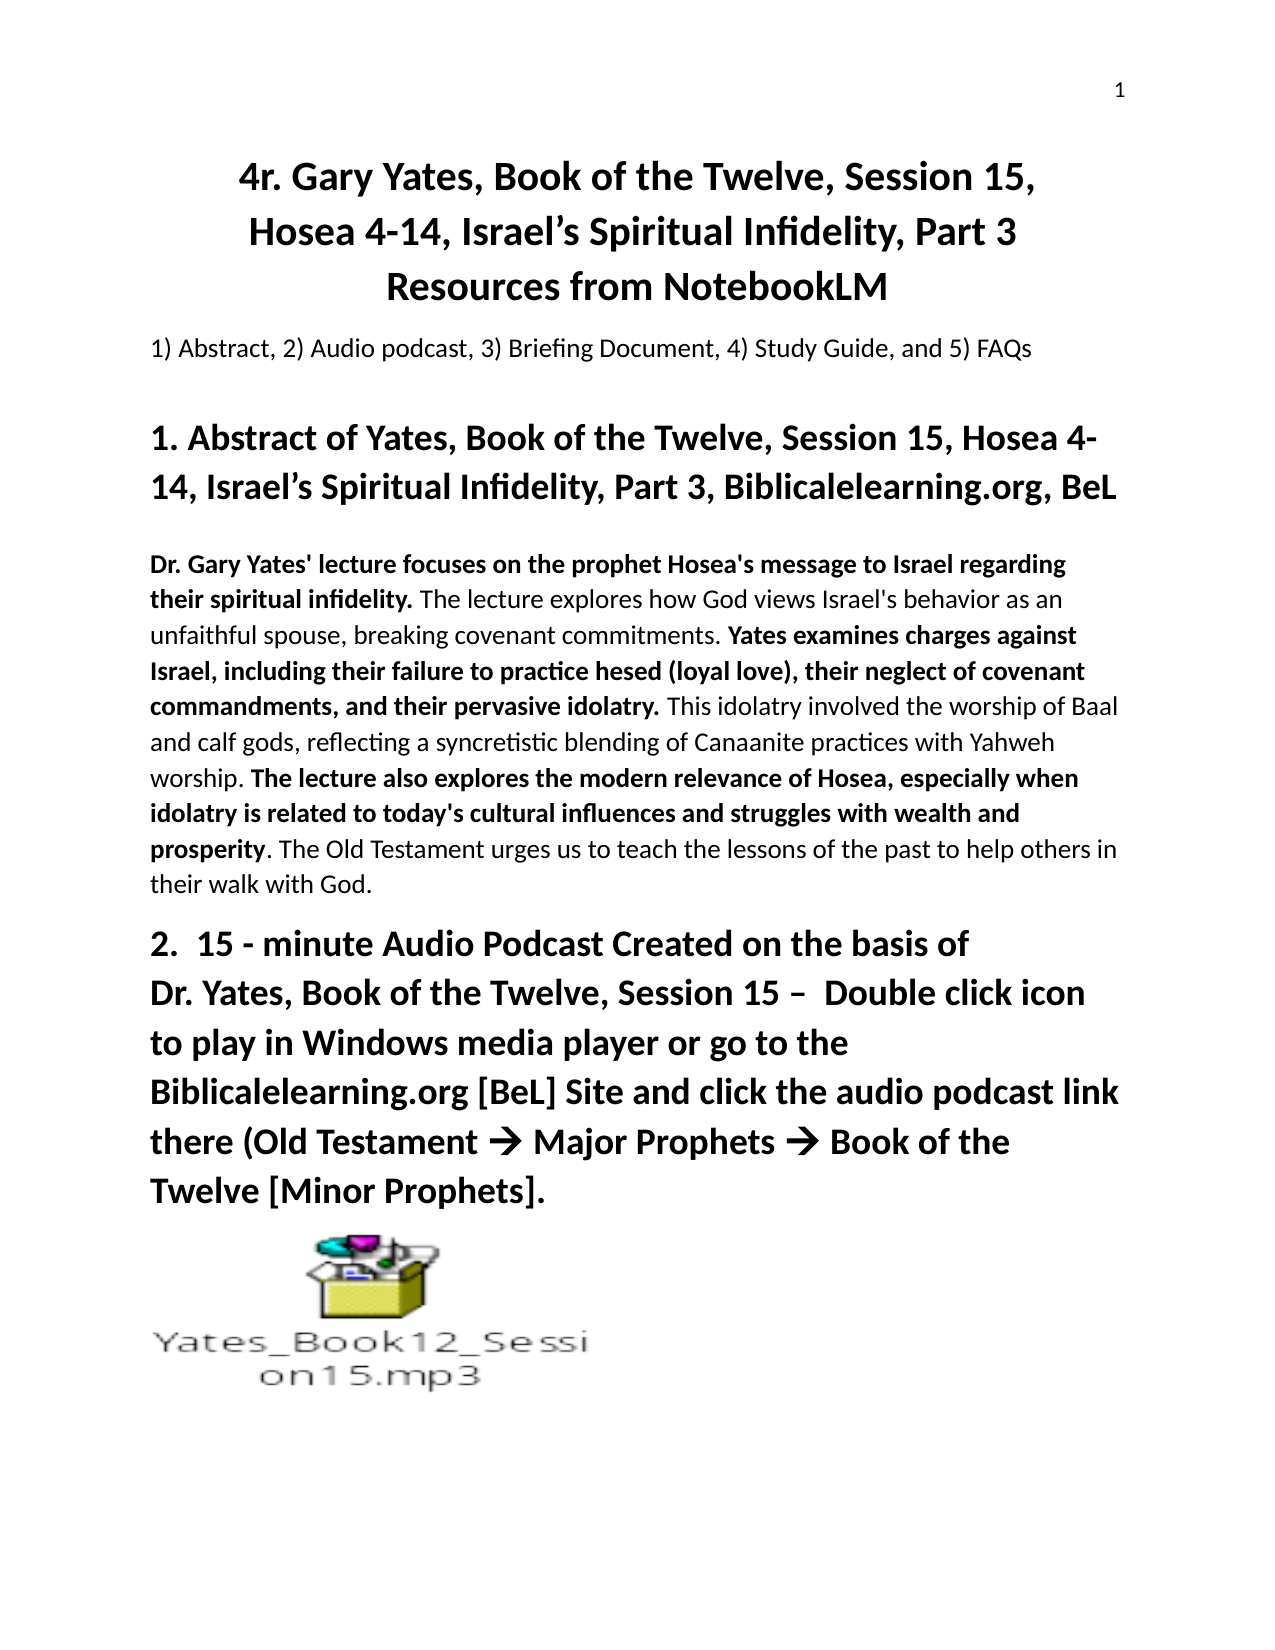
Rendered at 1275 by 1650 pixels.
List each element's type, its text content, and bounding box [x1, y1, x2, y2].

text 1. Abstract of Yates, Book of the Twelve, Session 15, Hosea 4-14, Israel’s Spiritual Infidelity, Part 3, Biblicalelearning.org, BeL Dr. Gary Yates' lecture focuses on the prophet Hosea's message to Israel regarding their spiritual infidelity. The lecture explores how God views Israel's behavior as an unfaithful spouse, breaking covenant commitments. Yates examines charges against Israel, including their failure to practice hesed (loyal love), their neglect of covenant commandments, and their pervasive idolatry. This idolatry involved the worship of Baal and calf gods, reflecting a syncretistic blending of Canaanite practices with Yahweh worship. The lecture also explores the modern relevance of Hosea, especially when idolatry is related to today's cultural influences and struggles with wealth and prosperity. The Old Testament urges us to teach the lessons of the past to help others in their walk with God. [150, 413, 1125, 901]
text 4r. Gary Yates, Book of the Twelve, Session 15, Hosea 4-14, Israel’s Spiritual Infidelity, Part 3 Resources from NotebookLM [150, 150, 1125, 311]
text 2. 15 - minute Audio Podcast Created on the basis of Dr. Yates, Book of the Twelve, Session 15 – Double click icon to play in Windows media player or go to the Biblicalelearning.org [BeL] Site and click the audio podcast link there (Old Testament Major Prophets Book of the Twelve [Minor Prophets]. [150, 920, 1125, 1213]
text 1) Abstract, 2) Audio podcast, 3) Briefing Document, 4) Study Guide, and 5) FAQs [150, 331, 1125, 394]
